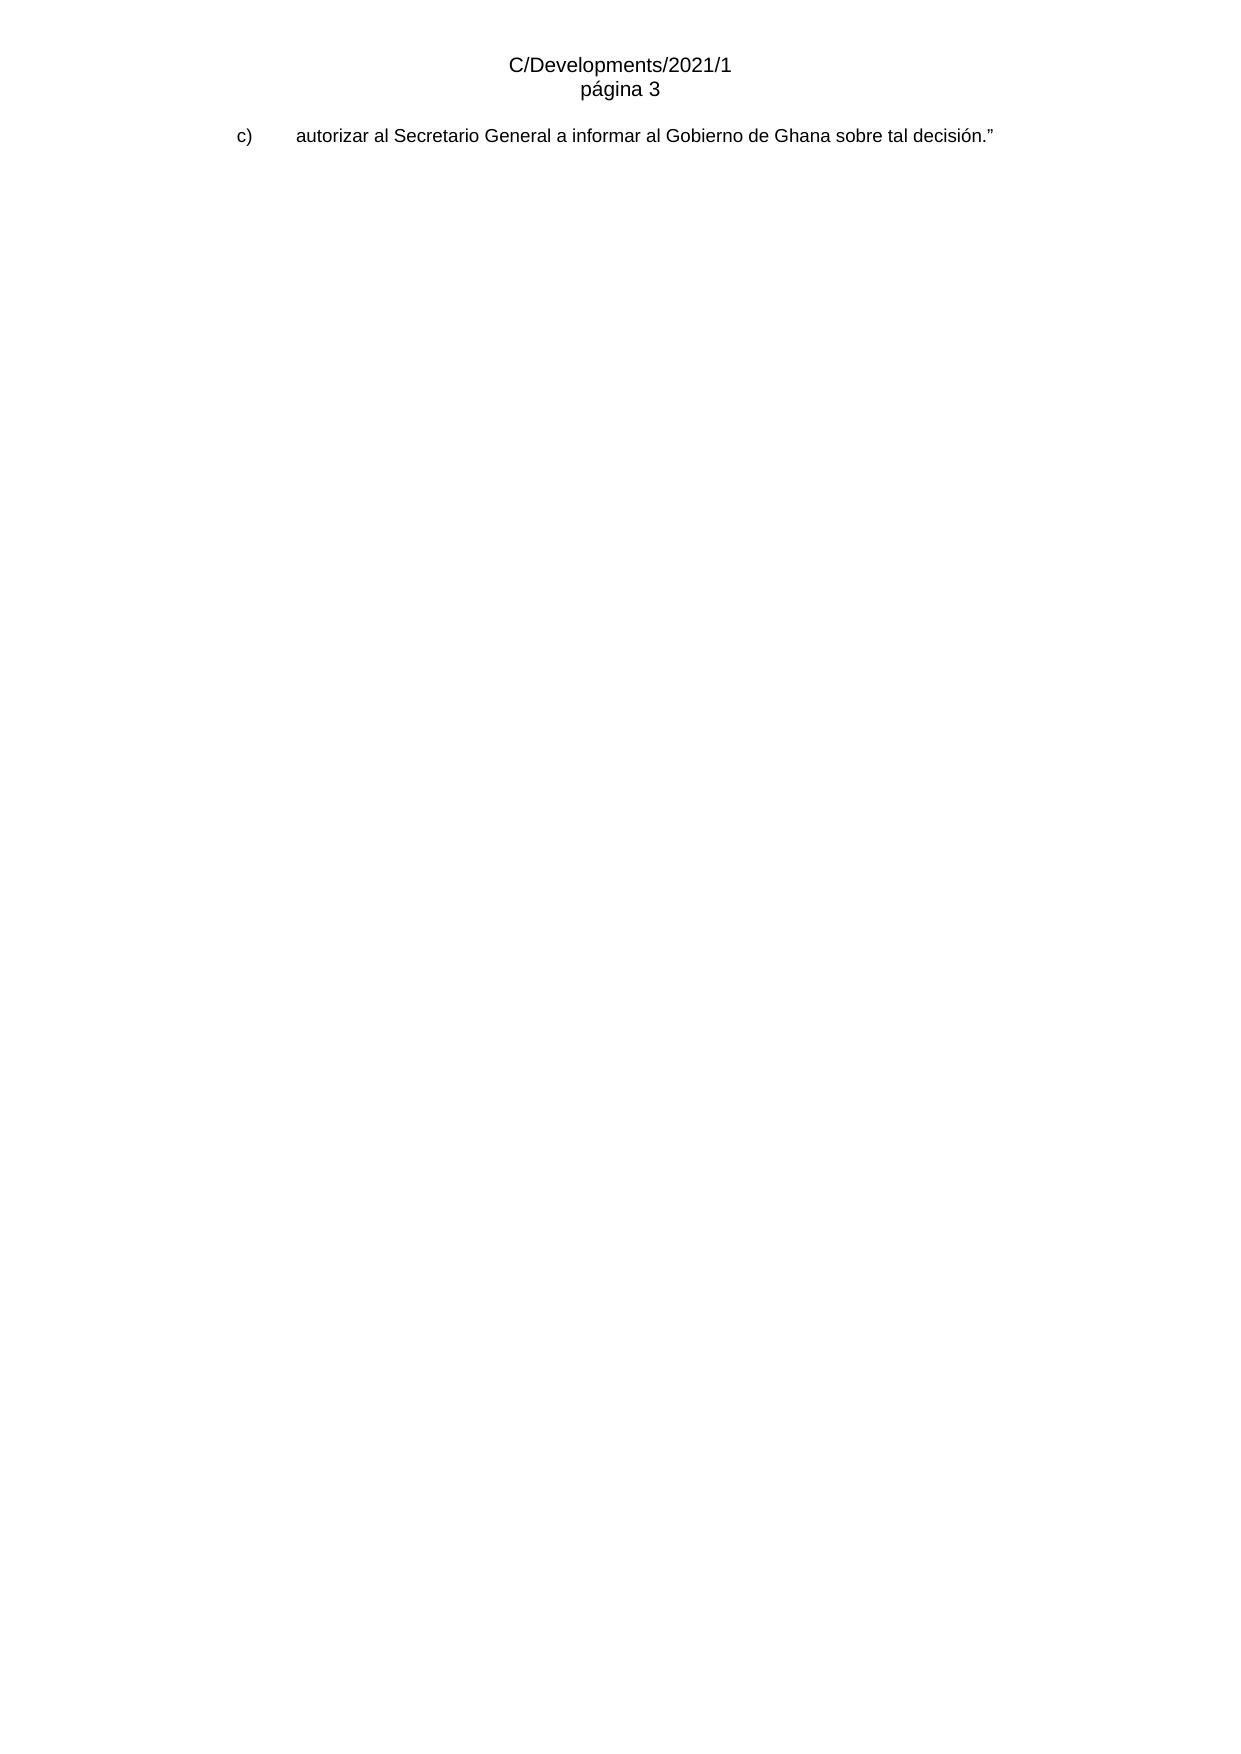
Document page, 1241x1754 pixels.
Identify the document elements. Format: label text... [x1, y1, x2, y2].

text c) autorizar al Secretario General a informar al Gobierno de Ghana sobre tal decisión.” [178, 124, 1063, 146]
